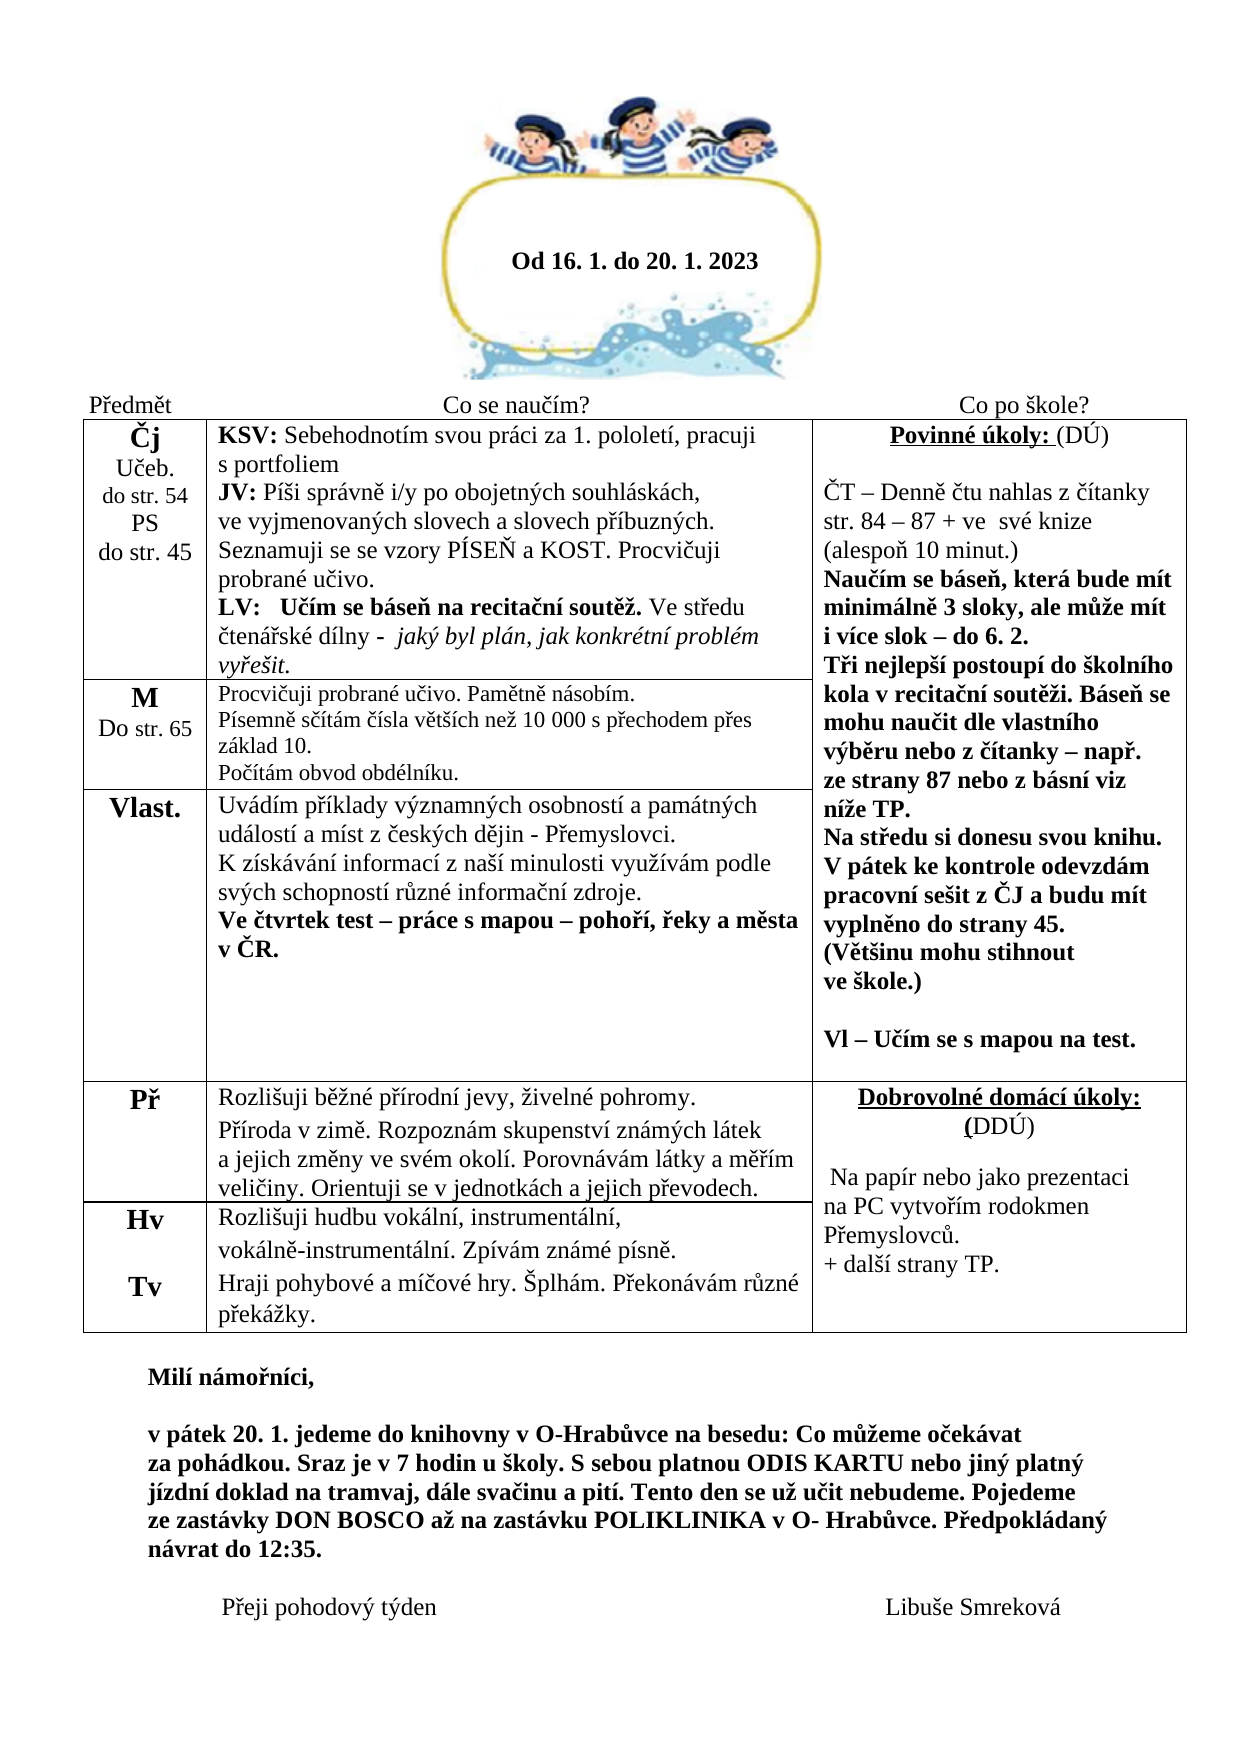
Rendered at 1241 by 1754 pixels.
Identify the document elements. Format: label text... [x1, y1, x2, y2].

text Milí námořníci, [148, 1362, 1122, 1390]
table_cell Př [84, 1082, 206, 1201]
table_cell Procvičuji probrané učivo. Pamětně násobím. Písemně sčítám čísla větších než 10 000 s přechodem přes základ 10. Počítám obvod obdélníku. [207, 680, 812, 789]
table_header Povinné úkoly: (DÚ) ČT – Denně čtu nahlas z čítanky str. 84 – 87 + ve své knize (alespoň 10 minut.) Naučím se báseň, která bude mít minimálně 3 sloky, ale může mít i více slok – do 6. 2. Tři nejlepší postoupí do školního kola v recitační soutěži. Báseň se mohu naučit dle vlastního výběru nebo z čítanky – např. ze strany 87 nebo z básní viz níže TP. Na středu si donesu svou knihu. V pátek ke kontrole odevzdám pracovní sešit z ČJ a budu mít vyplněno do strany 45. (Většinu mohu stihnout ve škole.) Vl – Učím se s mapou na test. [813, 420, 1186, 1081]
picture [434, 95, 835, 246]
text Předmět Co se naučím? Co po škole? [88, 390, 1122, 419]
picture [434, 275, 835, 390]
table_header Čj Učeb. do str. 54 PS do str. 45 [84, 420, 206, 679]
table_cell Rozlišuji běžné přírodní jevy, živelné pohromy. Příroda v zimě. Rozpoznám skupenství známých látek a jejich změny ve svém okolí. Porovnávám látky a měřím veličiny. Orientuji se v jednotkách a jejich převodech. [207, 1082, 812, 1201]
text Přeji pohodový týden Libuše Smreková [148, 1592, 1122, 1620]
text Od 16. 1. do 20. 1. 2023 [148, 246, 1122, 275]
table_cell Hv Tv [84, 1203, 206, 1332]
table_cell Vlast. [84, 790, 206, 1081]
text v pátek 20. 1. jedeme do knihovny v O-Hrabůvce na besedu: Co můžeme očekávat za pohádkou. Sraz je v 7 hodin u školy. S sebou platnou ODIS KARTU nebo jiný platný jízdní doklad na tramvaj, dále svačinu a pití. Tento den se už učit nebudeme. Pojedeme ze zastávky DON BOSCO až na zastávku POLIKLINIKA v O- Hrabůvce. Předpokládaný návrat do 12:35. [148, 1419, 1122, 1563]
table_cell Dobrovolné domácí úkoly: (DDÚ) Na papír nebo jako prezentaci na PC vytvořím rodokmen Přemyslovců. + další strany TP. [813, 1082, 1186, 1332]
table_cell Rozlišuji hudbu vokální, instrumentální, vokálně-instrumentální. Zpívám známé písně. Hraji pohybové a míčové hry. Šplhám. Překonávám různé překážky. [207, 1203, 812, 1332]
table_header KSV: Sebehodnotím svou práci za 1. pololetí, pracuji s portfoliem JV: Píši správně i/y po obojetných souhláskách, ve vyjmenovaných slovech a slovech příbuzných. Seznamuji se se vzory PÍSEŇ a KOST. Procvičuji probrané učivo. LV: Učím se báseň na recitační soutěž. Ve středu čtenářské dílny - jaký byl plán, jak konkrétní problém vyřešit. [207, 420, 812, 679]
table_cell M Do str. 65 [84, 680, 206, 789]
table_cell Uvádím příklady významných osobností a památných událostí a míst z českých dějin - Přemyslovci. K získávání informací z naší minulosti využívám podle svých schopností různé informační zdroje. Ve čtvrtek test – práce s mapou – pohoří, řeky a města v ČR. [207, 790, 812, 1081]
